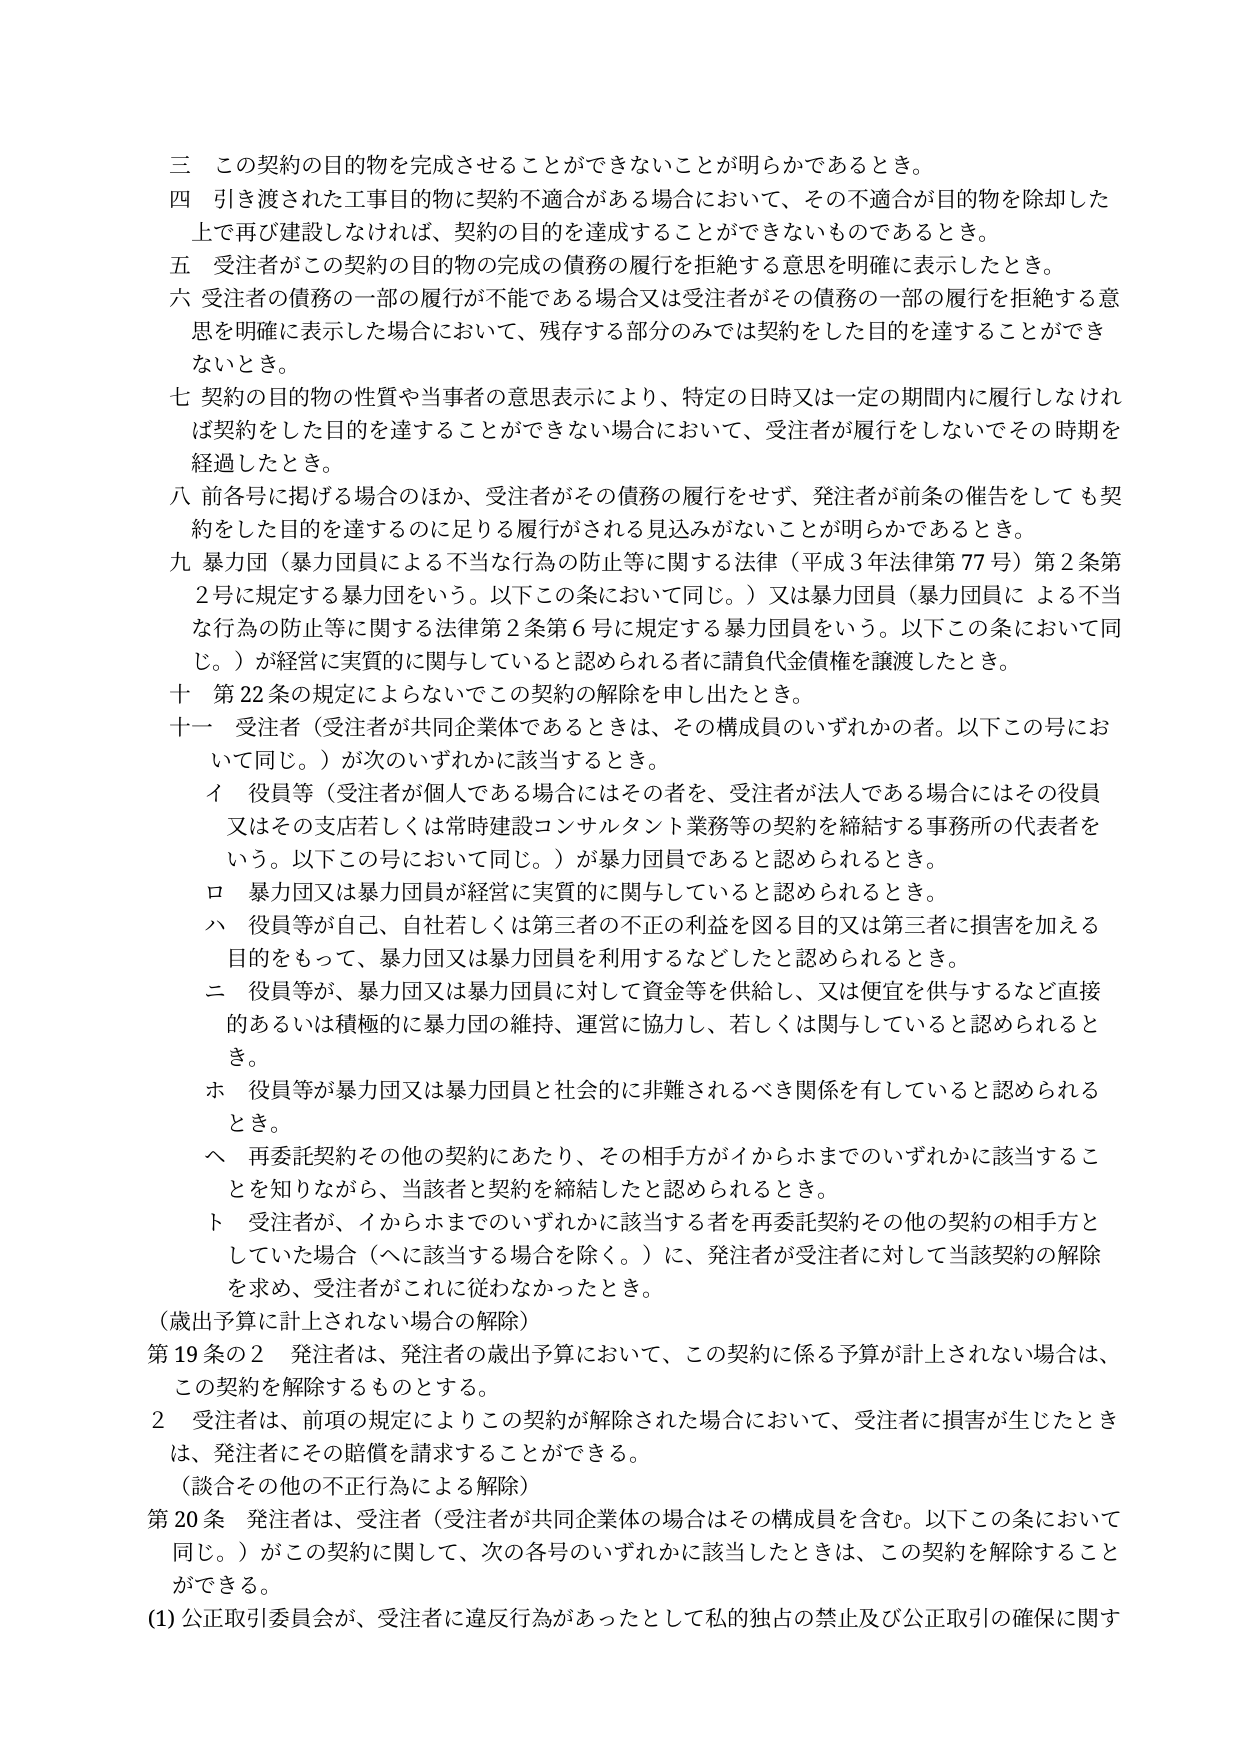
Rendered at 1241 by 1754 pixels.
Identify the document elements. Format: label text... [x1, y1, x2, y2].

text 七 契約の目的物の性質や当事者の意思表示により、特定の日時又は一定の期間内に履行しなければ契約をした目的を達することができない場合において、受注者が履行をしないでその時期を経過したとき。 [169, 379, 1122, 478]
text ハ 役員等が自己、自社若しくは第三者の不正の利益を図る目的又は第三者に損害を加える目的をもって、暴力団又は暴力団員を利用するなどしたと認められるとき。 [204, 907, 1122, 973]
text 四 引き渡された工事目的物に契約不適合がある場合において、その不適合が目的物を除却した上で再び建設しなければ、契約の目的を達成することができないものであるとき。 [169, 181, 1122, 247]
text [148, 1601, 1122, 1634]
text 第20条 発注者は、受注者（受注者が共同企業体の場合はその構成員を含む。以下この条において同じ。）がこの契約に関して、次の各号のいずれかに該当したときは、この契約を解除することができる。 [148, 1502, 1122, 1601]
text ホ 役員等が暴力団又は暴力団員と社会的に非難されるべき関係を有していると認められるとき。 [204, 1073, 1122, 1139]
text ２ 受注者は、前項の規定によりこの契約が解除された場合において、受注者に損害が生じたときは、発注者にその賠償を請求することができる。 [148, 1403, 1122, 1469]
text 十 第22条の規定によらないでこの契約の解除を申し出たとき。 [169, 676, 1122, 709]
text （歳出予算に計上されない場合の解除） [148, 1304, 1122, 1337]
text 第19条の２ 発注者は、発注者の歳出予算において、この契約に係る予算が計上されない場合は、この契約を解除するものとする。 [148, 1337, 1122, 1403]
text 五 受注者がこの契約の目的物の完成の債務の履行を拒絶する意思を明確に表示したとき。 [169, 247, 1122, 280]
text ト 受注者が、イからホまでのいずれかに該当する者を再委託契約その他の契約の相手方としていた場合（ヘに該当する場合を除く。）に、発注者が受注者に対して当該契約の解除を求め、受注者がこれに従わなかったとき。 [204, 1205, 1122, 1304]
text 六 受注者の債務の一部の履行が不能である場合又は受注者がその債務の一部の履行を拒絶する意思を明確に表示した場合において、残存する部分のみでは契約をした目的を達することができないとき。 [169, 280, 1122, 379]
text （談合その他の不正行為による解除） [148, 1469, 1122, 1502]
text ニ 役員等が、暴力団又は暴力団員に対して資金等を供給し、又は便宜を供与するなど直接的あるいは積極的に暴力団の維持、運営に協力し、若しくは関与していると認められるとき。 [204, 973, 1122, 1073]
text ヘ 再委託契約その他の契約にあたり、その相手方がイからホまでのいずれかに該当することを知りながら、当該者と契約を締結したと認められるとき。 [204, 1139, 1122, 1205]
text 八 前各号に掲げる場合のほか、受注者がその債務の履行をせず、発注者が前条の催告をしても契約をした目的を達するのに足りる履行がされる見込みがないことが明らかであるとき。 [169, 478, 1122, 544]
text 十一 受注者（受注者が共同企業体であるときは、その構成員のいずれかの者。以下この号において同じ。）が次のいずれかに該当するとき。 [169, 709, 1122, 775]
text イ 役員等（受注者が個人である場合にはその者を、受注者が法人である場合にはその役員又はその支店若しくは常時建設コンサルタント業務等の契約を締結する事務所の代表者をいう。以下この号において同じ。）が暴力団員であると認められるとき。 [204, 775, 1122, 874]
text 九 暴力団（暴力団員による不当な行為の防止等に関する法律（平成３年法律第77号）第２条第２号に規定する暴力団をいう。以下この条において同じ。）又は暴力団員（暴力団員に よる不当な行為の防止等に関する法律第２条第６号に規定する暴力団員をいう。以下この条において同じ。）が経営に実質的に関与していると認められる者に請負代金債権を譲渡したとき。 [169, 544, 1122, 676]
text ロ 暴力団又は暴力団員が経営に実質的に関与していると認められるとき。 [204, 874, 1122, 907]
text 三 この契約の目的物を完成させることができないことが明らかであるとき。 [169, 148, 1122, 181]
